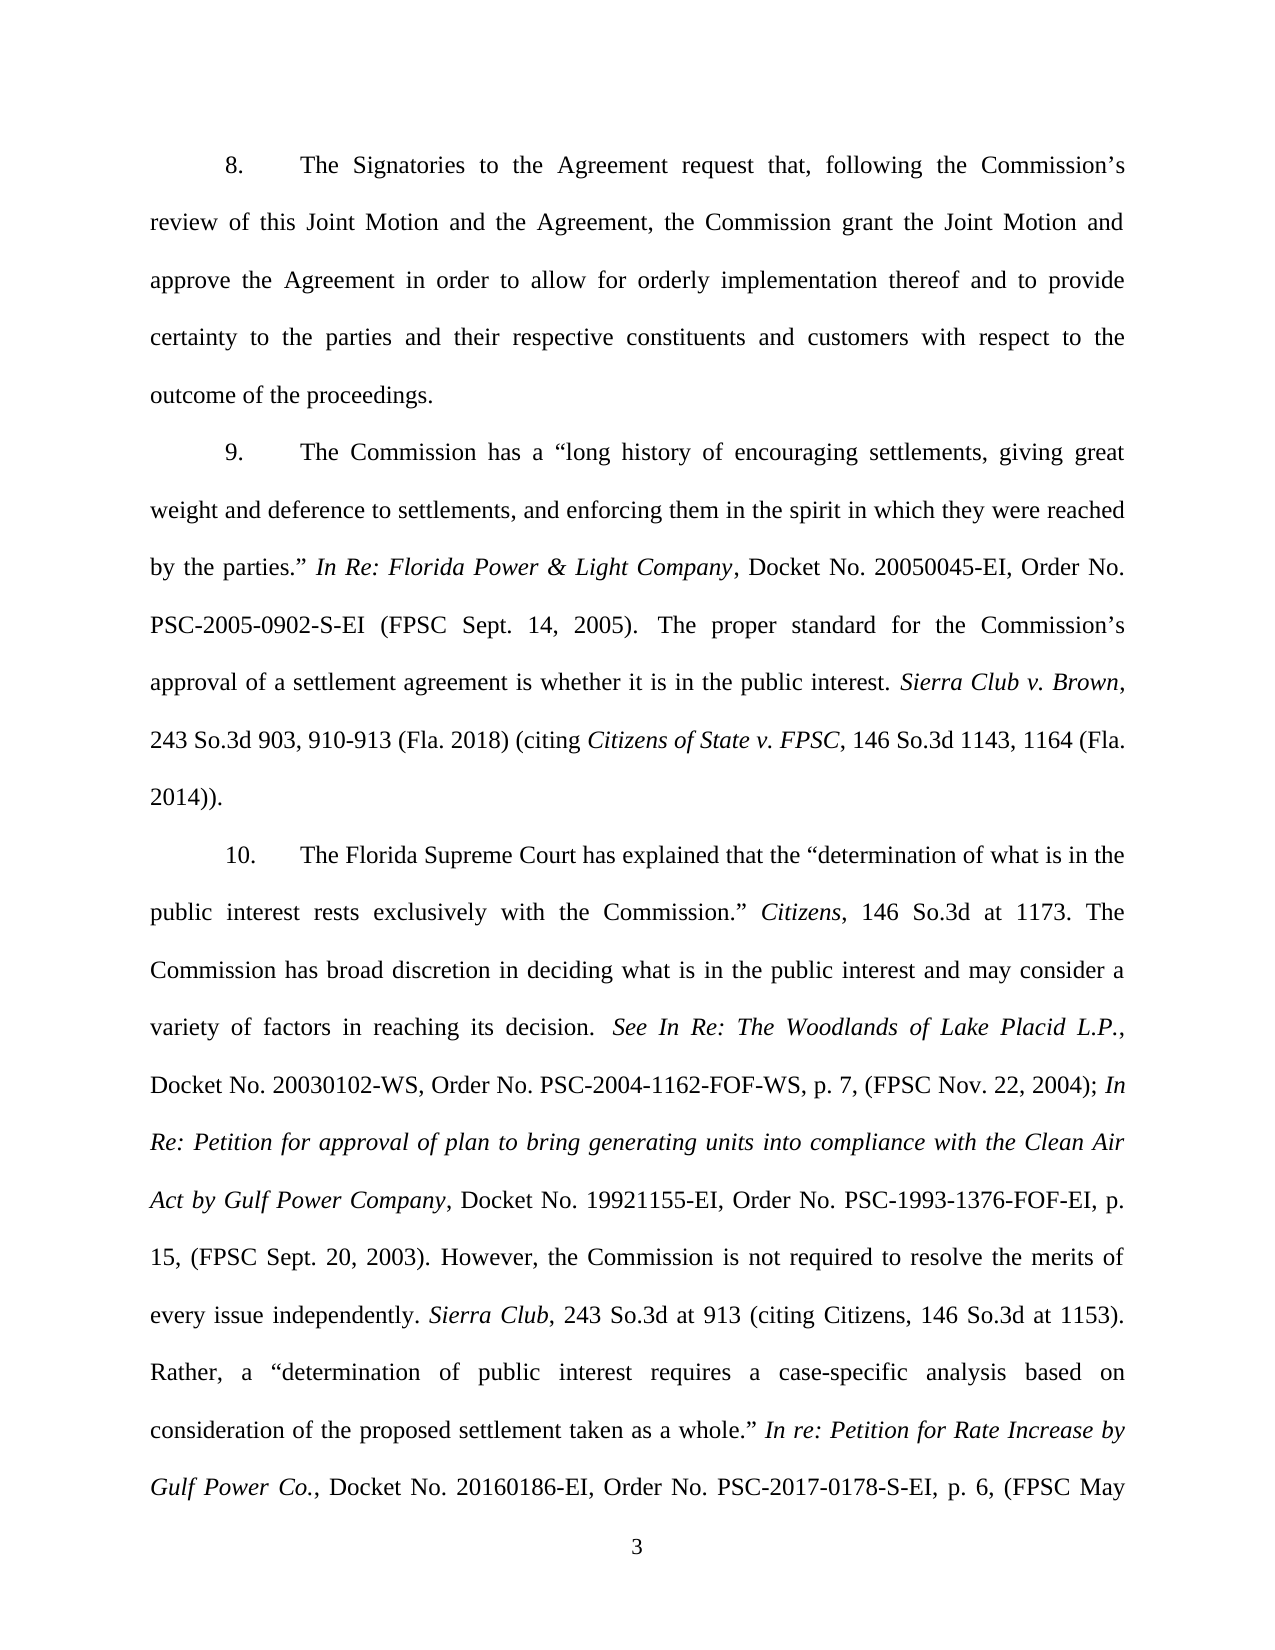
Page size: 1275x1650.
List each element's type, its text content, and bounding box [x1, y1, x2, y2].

subtitle The Signatories to the Agreement request that, following the Commission’s review of this Joint Motion and the Agreement, the Commission grant the Joint Motion and approve the Agreement in order to allow for orderly implementation thereof and to provide certainty to the parties and their respective constituents and customers with respect to the outcome of the proceedings. [150, 150, 1125, 409]
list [150, 840, 1126, 1501]
list The Commission has a “long history of encouraging settlements, giving great weight and deference to settlements, and enforcing them in the spirit in which they were reached by the parties.” In Re: Florida Power & Light Company, Docket No. 20050045-EI, Order No. PSC-2005-0902-S-EI (FPSC Sept. 14, 2005). The proper standard for the Commission’s approval of a settlement agreement is whether it is in the public interest. Sierra Club v. Brown, 243 So.3d 903, 910-913 (Fla. 2018) (citing Citizens of State v. FPSC, 146 So.3d 1143, 1164 (Fla. 2014)). [150, 437, 1126, 811]
